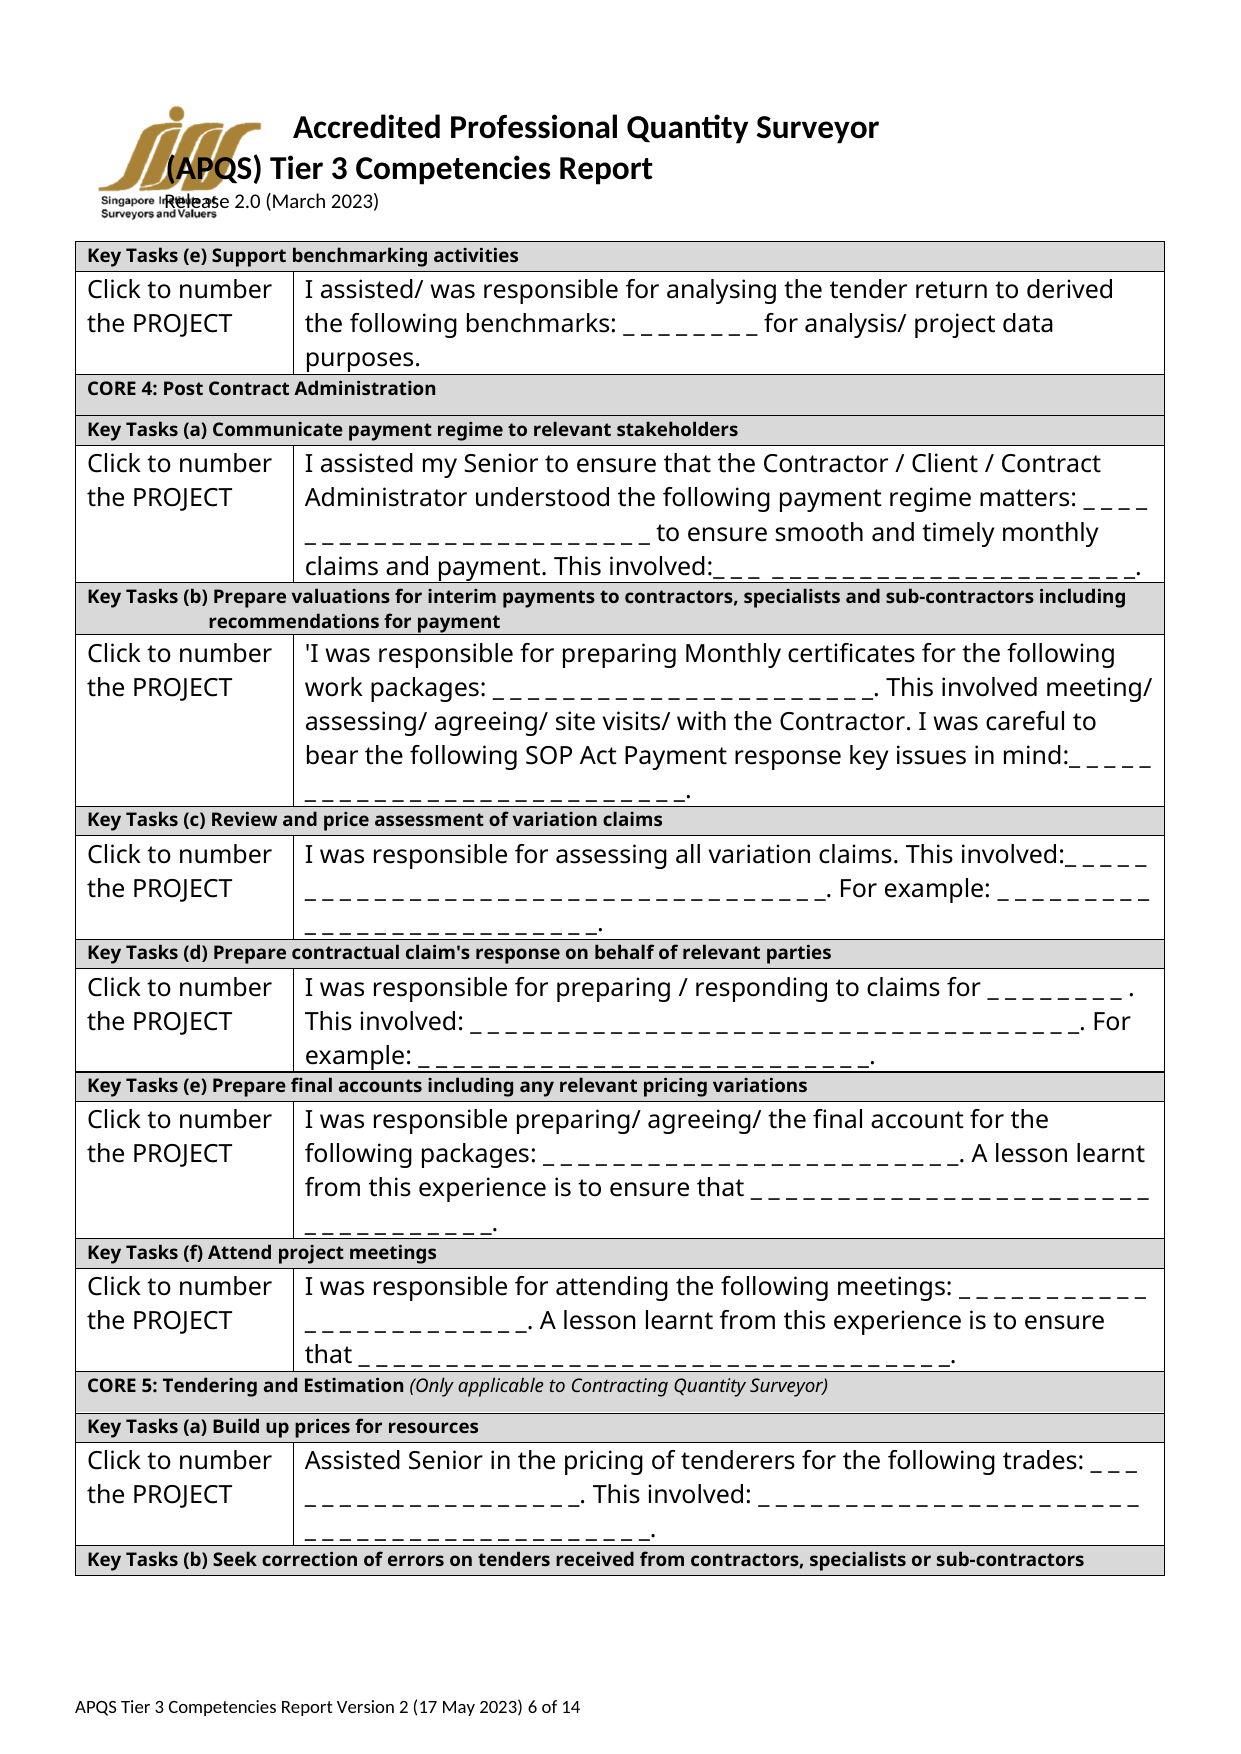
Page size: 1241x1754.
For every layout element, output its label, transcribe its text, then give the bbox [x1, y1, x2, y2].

table_cell Key Tasks (e) Prepare final accounts including any relevant pricing variations [76, 1073, 1164, 1101]
table_cell Key Tasks (b) Seek correction of errors on tenders received from contractors, specialists or sub-contractors [76, 1546, 1164, 1575]
table_cell Key Tasks (f) Attend project meetings [76, 1239, 1164, 1268]
table_cell CORE 4: Post Contract Administration [76, 375, 1164, 415]
picture [94, 103, 265, 228]
table_cell Key Tasks (b) Prepare valuations for interim payments to contractors, specialists and sub-contractors including recommendations for payment [76, 583, 1164, 634]
table_cell Key Tasks (a) Build up prices for resources [76, 1414, 1164, 1442]
table_cell Key Tasks (a) Communicate payment regime to relevant stakeholders [76, 416, 1164, 445]
table_cell Key Tasks (e) Support benchmarking activities [76, 242, 1164, 271]
table_cell Key Tasks (d) Prepare contractual claim's response on behalf of relevant parties [76, 940, 1164, 968]
table_cell CORE 5: Tendering and Estimation (Only applicable to Contracting Quantity Surveyor) [76, 1372, 1164, 1412]
table_cell Key Tasks (c) Review and price assessment of variation claims [76, 807, 1164, 835]
